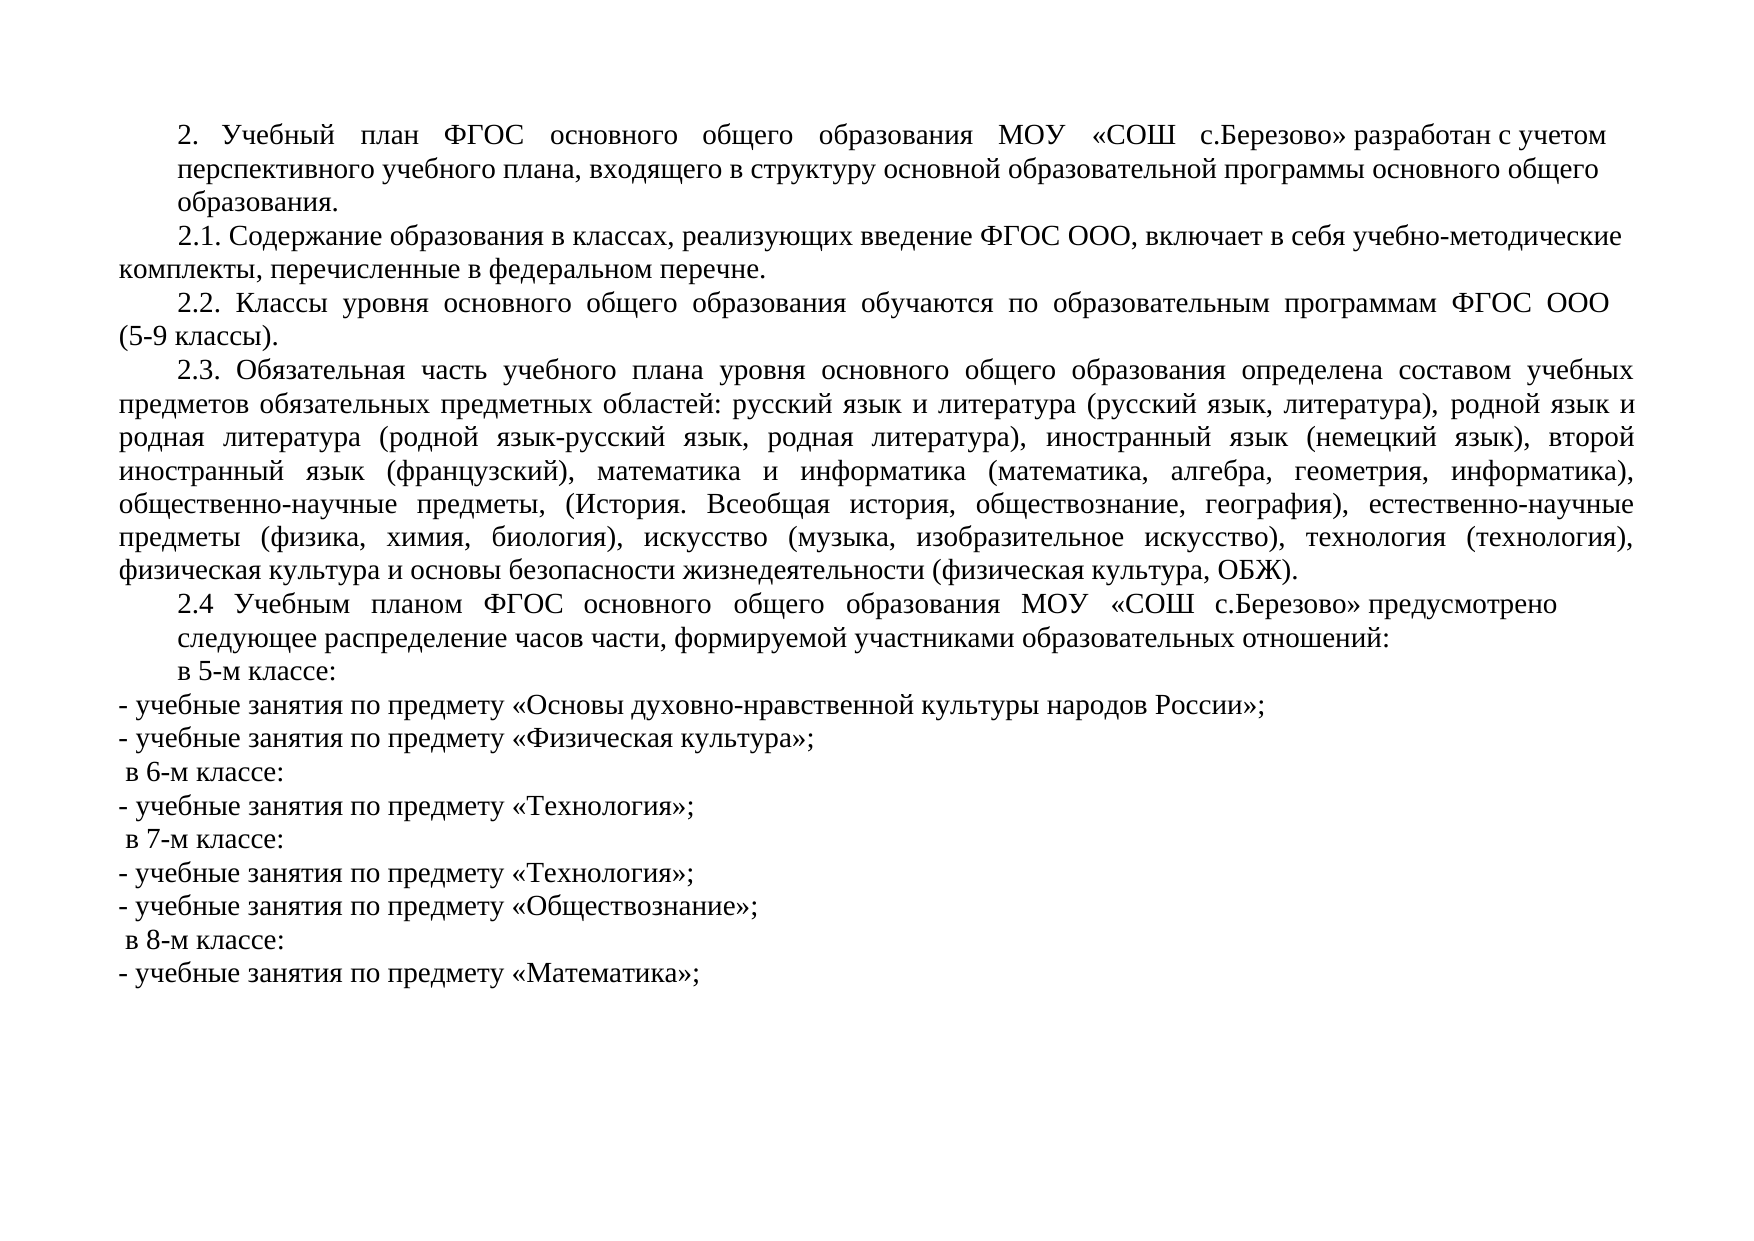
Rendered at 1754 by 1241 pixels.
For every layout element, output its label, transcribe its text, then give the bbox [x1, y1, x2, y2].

text - учебные занятия по предмету «Математика»; [118, 955, 1635, 989]
list 7-м классе: [125, 821, 1635, 855]
text - учебные занятия по предмету «Технология»; [118, 855, 1635, 888]
text - учебные занятия по предмету «Обществознание»; [118, 888, 1635, 922]
list учебные занятия по предмету «Технология»; [118, 788, 1635, 821]
list учебные занятия по предмету «Основы духовно-нравственной культуры народов России»; [118, 687, 1635, 721]
text в 8-м классе: [125, 922, 1635, 955]
text 2. Учебный план ФГОС основного общего образования МОУ «СОШ с.Березово» разработан с учетом перспективного учебного плана, входящего в структуру основной образовательной программы основного общего образования. [177, 117, 1635, 218]
list 6-м классе: [125, 754, 1635, 788]
text 2.1. Содержание образования в классах, реализующих введение ФГОС ООО, включает в себя учебно-методические комплекты, перечисленные в федеральном перечне. [119, 219, 1635, 284]
text 2.2. Классы уровня основного общего образования обучаются по образовательным программам ФГОС ООО [177, 285, 1635, 318]
list 5-м классе: [177, 653, 1635, 687]
list учебные занятия по предмету «Физическая культура»; [118, 721, 1635, 754]
text (5-9 классы). [119, 318, 1635, 352]
text 2.3. Обязательная часть учебного плана уровня основного общего образования определена составом учебных предметов обязательных предметных областей: русский язык и литература (русский язык, литература), родной язык и родная литература (родной язык-русский язык, родная литература), иностранный язык (немецкий язык), второй иностранный язык (французский), математика и информатика (математика, алгебра, геометрия, информатика), общественно-научные предметы, (История. Всеобщая история, обществознание, география), естественно-научные предметы (физика, химия, биология), искусство (музыка, изобразительное искусство), технология (технология), физическая культура и основы безопасности жизнедеятельности (физическая культура, ОБЖ). [119, 353, 1635, 586]
text 2.4 Учебным планом ФГОС основного общего образования МОУ «СОШ с.Березово» предусмотрено следующее распределение часов части, формируемой участниками образовательных отношений: [177, 586, 1635, 653]
